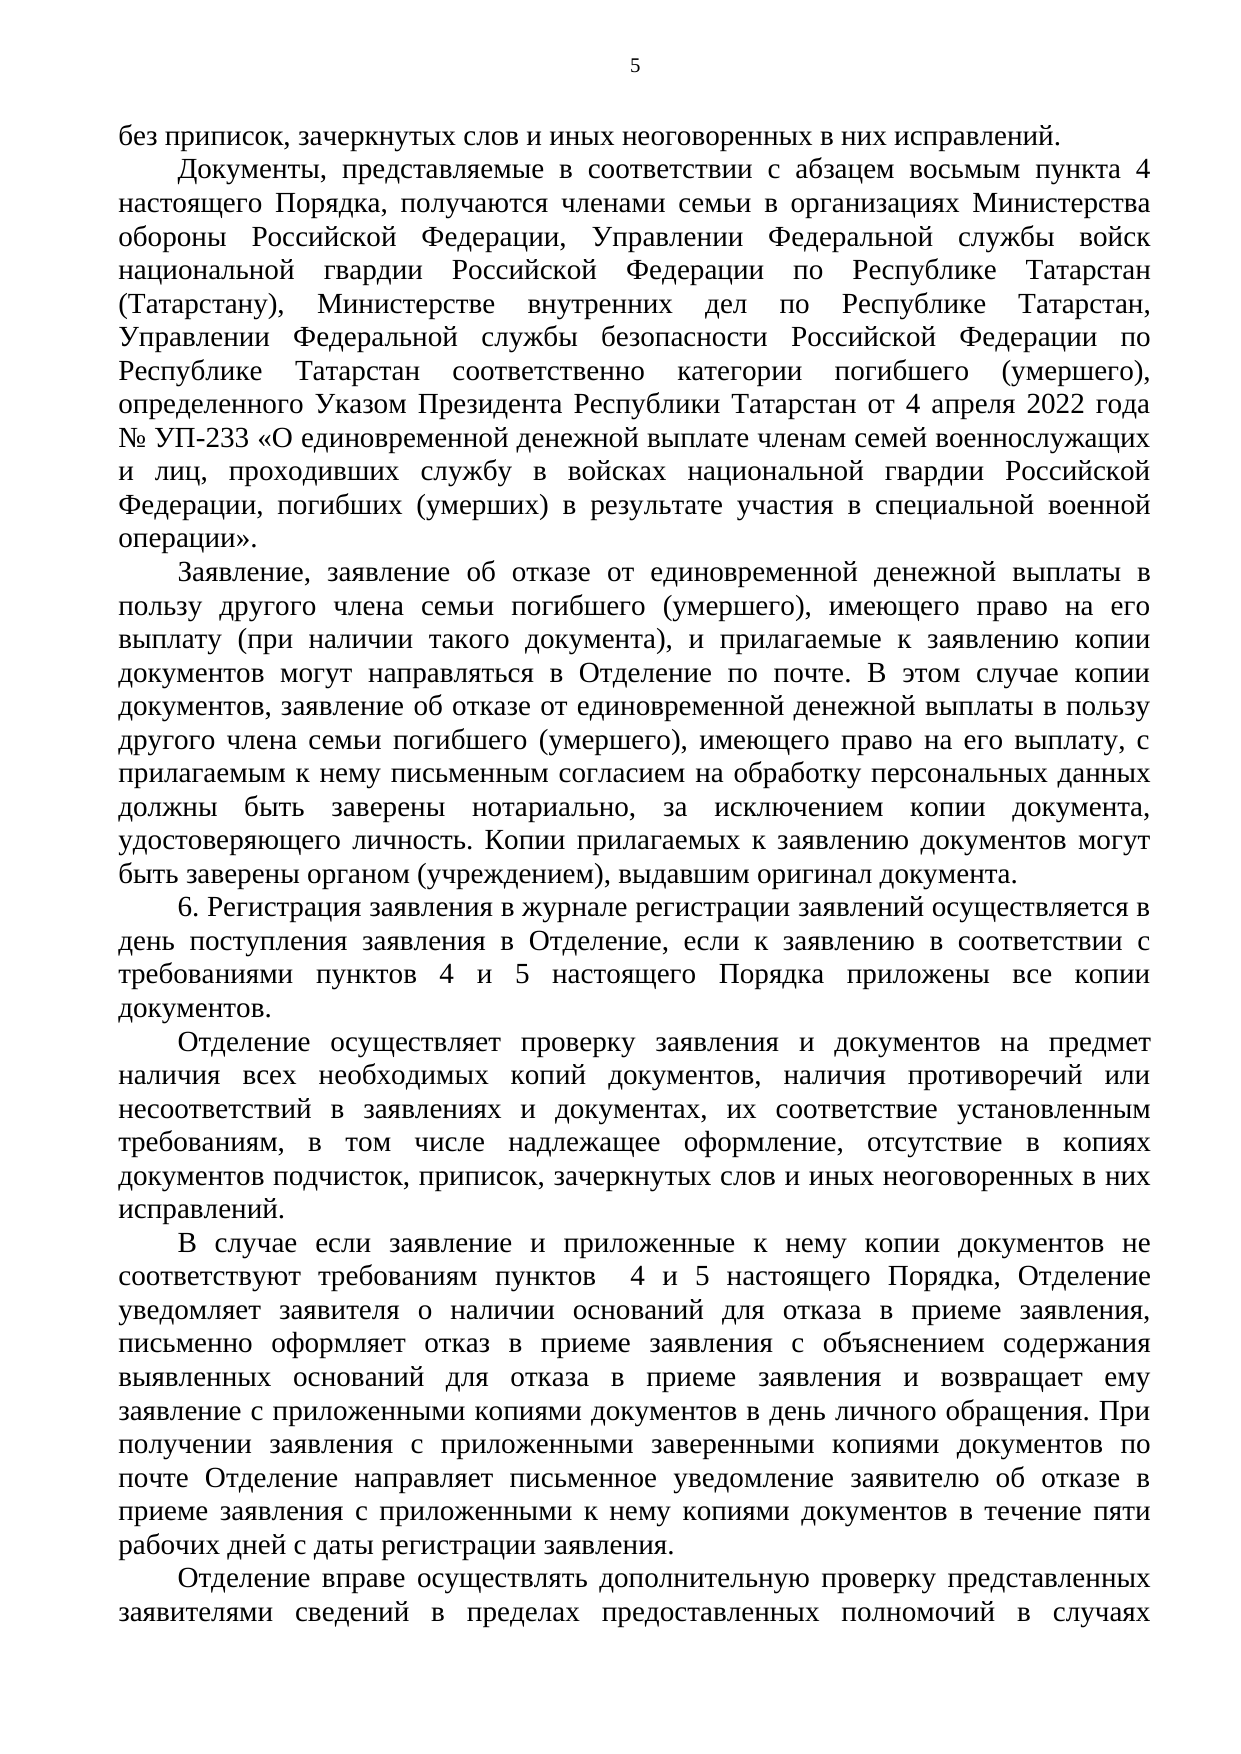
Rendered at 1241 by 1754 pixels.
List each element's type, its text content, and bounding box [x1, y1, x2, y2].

text В случае если заявление и приложенные к нему копии документов не соответствуют требованиям пунктов 4 и 5 настоящего Порядка, Отделение уведомляет заявителя о наличии оснований для отказа в приеме заявления, письменно оформляет отказ в приеме заявления с объяснением содержания выявленных оснований для отказа в приеме заявления и возвращает ему заявление с приложенными копиями документов в день личного обращения. При получении заявления с приложенными заверенными копиями документов по почте Отделение направляет письменное уведомление заявителю об отказе в приеме заявления с приложенными к нему копиями документов в течение пяти рабочих дней с даты регистрации заявления. [118, 1225, 1152, 1560]
text Отделение осуществляет проверку заявления и документов на предмет наличия всех необходимых копий документов, наличия противоречий или несоответствий в заявлениях и документах, их соответствие установленным требованиям, в том числе надлежащее оформление, отсутствие в копиях документов подчисток, приписок, зачеркнутых слов и иных неоговоренных в них исправлений. [118, 1024, 1152, 1225]
text Документы, представляемые в соответствии с абзацем восьмым пункта 4 настоящего Порядка, получаются членами семьи в организациях Министерства обороны Российской Федерации, Управлении Федеральной службы войск национальной гвардии Российской Федерации по Республике Татарстан (Татарстану), Министерстве внутренних дел по Республике Татарстан, Управлении Федеральной службы безопасности Российской Федерации по Республике Татарстан соответственно категории погибшего (умершего), определенного Указом Президента Республики Татарстан от 4 апреля 2022 года № УП-233 «О единовременной денежной выплате членам семей военнослужащих и лиц, проходивших службу в войсках национальной гвардии Российской Федерации, погибших (умерших) в результате участия в специальной военной операции». [118, 152, 1152, 554]
text 6. Регистрация заявления в журнале регистрации заявлений осуществляется в день поступления заявления в Отделение, если к заявлению в соответствии с требованиями пунктов 4 и 5 настоящего Порядка приложены все копии документов. [118, 889, 1152, 1024]
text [118, 1560, 1152, 1627]
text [118, 118, 1152, 152]
text Заявление, заявление об отказе от единовременной денежной выплаты в пользу другого члена семьи погибшего (умершего), имеющего право на его выплату (при наличии такого документа), и прилагаемые к заявлению копии документов могут направляться в Отделение по почте. В этом случае копии документов, заявление об отказе от единовременной денежной выплаты в пользу другого члена семьи погибшего (умершего), имеющего право на его выплату, с прилагаемым к нему письменным согласием на обработку персональных данных должны быть заверены нотариально, за исключением копии документа, удостоверяющего личность. Копии прилагаемых к заявлению документов могут быть заверены органом (учреждением), выдавшим оригинал документа. [118, 554, 1152, 889]
